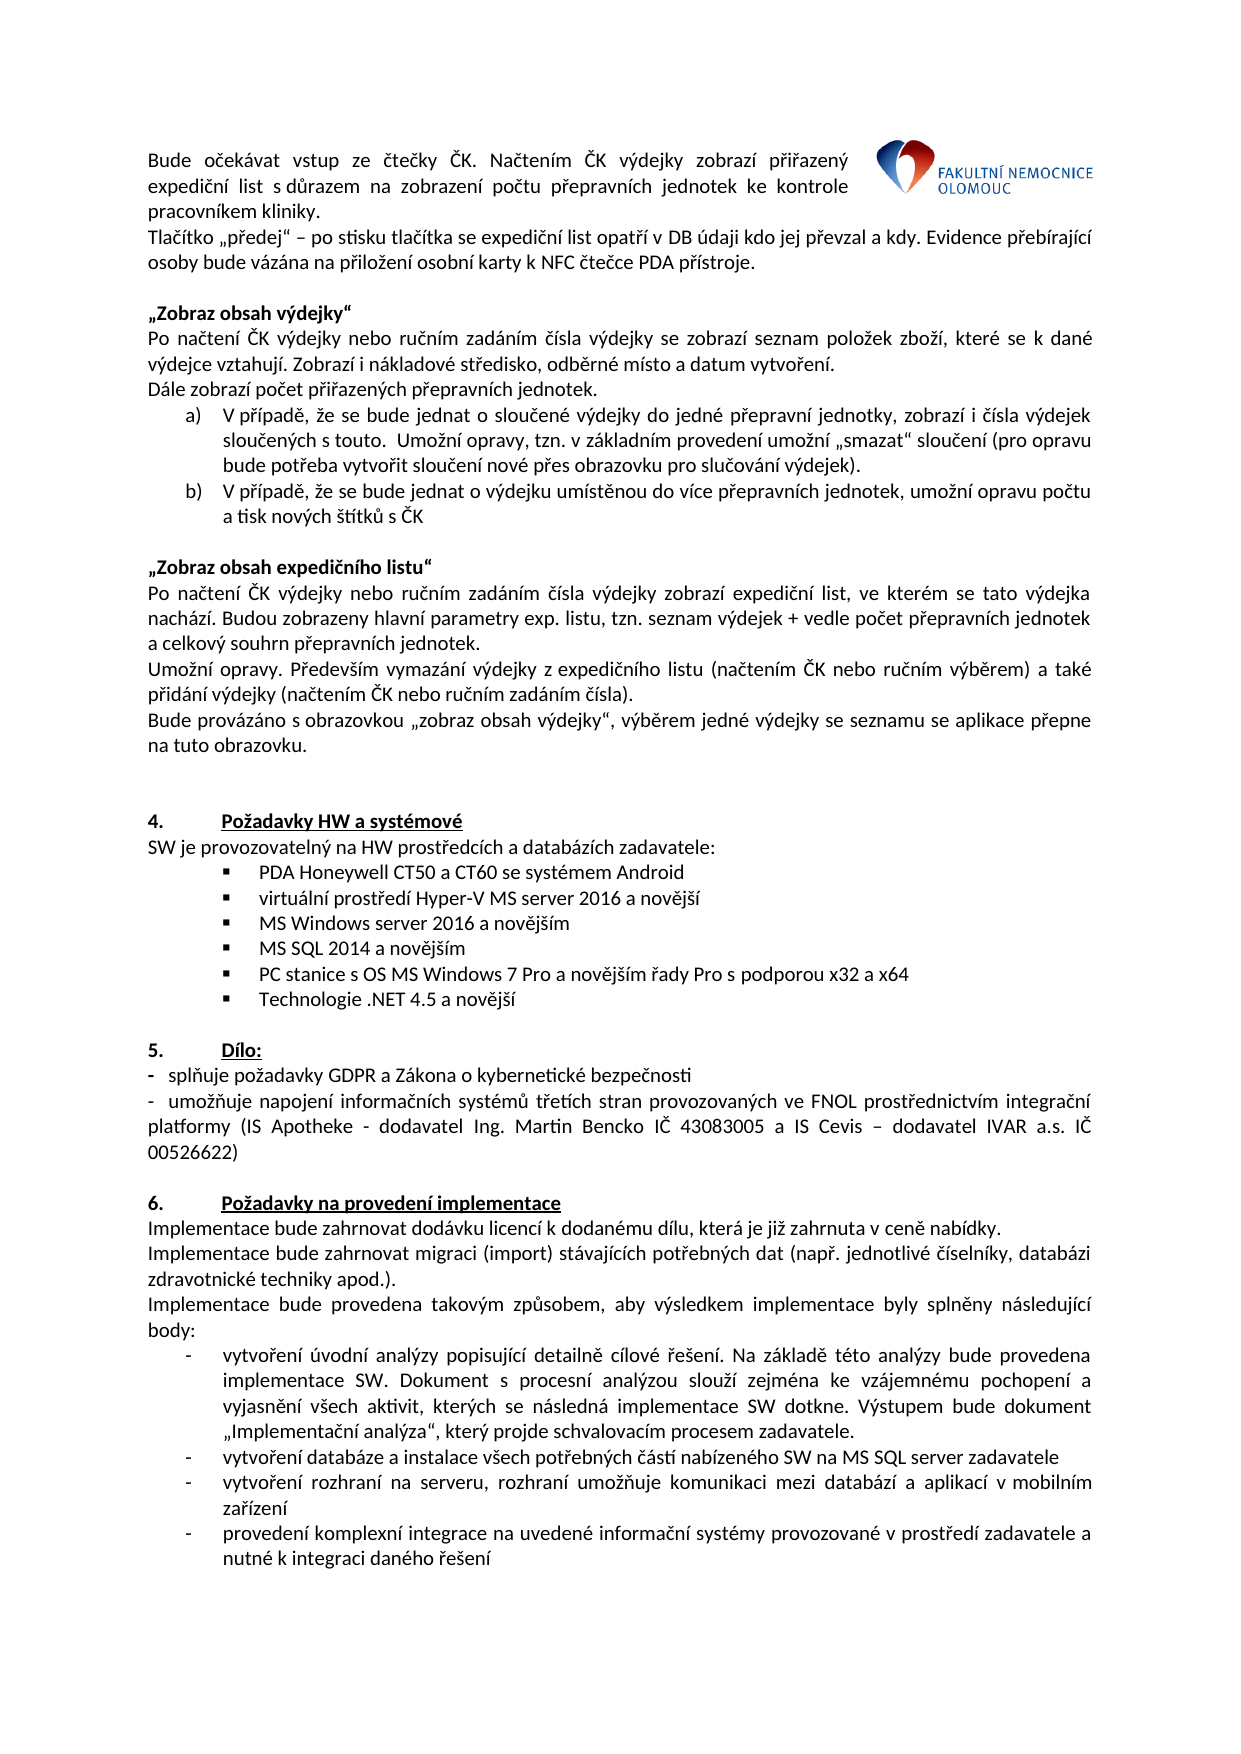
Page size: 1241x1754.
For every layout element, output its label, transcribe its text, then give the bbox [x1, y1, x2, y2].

text Bude očekávat vstup ze čtečky ČK. Načtením ČK výdejky zobrazí přiřazený expediční list s důrazem na zobrazení počtu přepravních jednotek ke kontrole pracovníkem kliniky. [148, 148, 1093, 224]
list V případě, že se bude jednat o výdejku umístěnou do více přepravních jednotek, umožní opravu počtu a tisk nových štítků s ČK [185, 478, 1093, 529]
list virtuální prostředí Hyper-V MS server 2016 a novější [221, 885, 1093, 910]
list vytvoření úvodní analýzy popisující detailně cílové řešení. Na základě této analýzy bude provedena implementace SW. Dokument s procesní analýzou slouží zejména ke vzájemnému pochopení a vyjasnění všech aktivit, kterých se následná implementace SW dotkne. Výstupem bude dokument „Implementační analýza“, který projde schvalovacím procesem zadavatele. [185, 1342, 1093, 1444]
text Implementace bude zahrnovat dodávku licencí k dodanému dílu, která je již zahrnuta v ceně nabídky. [148, 1215, 1093, 1241]
list PC stanice s OS MS Windows 7 Pro a novějším řady Pro s podporou x32 a x64 [221, 961, 1093, 986]
list MS Windows server 2016 a novějším [221, 910, 1093, 936]
list vytvoření rozhraní na serveru, rozhraní umožňuje komunikaci mezi databází a aplikací v mobilním zařízení [185, 1469, 1093, 1520]
list vytvoření databáze a instalace všech potřebných částí nabízeného SW na MS SQL server zadavatele [185, 1444, 1093, 1469]
text - umožňuje napojení informačních systémů třetích stran provozovaných ve FNOL prostřednictvím integrační platformy (IS Apotheke - dodavatel Ing. Martin Bencko IČ 43083005 a IS Cevis – dodavatel IVAR a.s. IČ 00526622) [148, 1088, 1093, 1164]
text „Zobraz obsah výdejky“ [148, 300, 1093, 326]
list provedení komplexní integrace na uvedené informační systémy provozované v prostředí zadavatele a nutné k integraci daného řešení [185, 1520, 1093, 1571]
text Implementace bude zahrnovat migraci (import) stávajících potřebných dat (např. jednotlivé číselníky, databázi zdravotnické techniky apod.). [148, 1241, 1093, 1291]
text - splňuje požadavky GDPR a Zákona o kybernetické bezpečnosti [148, 1063, 1093, 1088]
text Bude provázáno s obrazovkou „zobraz obsah výdejky“, výběrem jedné výdejky se seznamu se aplikace přepne na tuto obrazovku. [148, 707, 1093, 758]
list Požadavky HW a systémové [148, 808, 1093, 834]
text „Zobraz obsah expedičního listu“ [148, 554, 1093, 580]
list Dílo: [148, 1037, 1093, 1063]
list Technologie .NET 4.5 a novější [221, 986, 1093, 1012]
text Umožní opravy. Především vymazání výdejky z expedičního listu (načtením ČK nebo ručním výběrem) a také přidání výdejky (načtením ČK nebo ručním zadáním čísla). [148, 656, 1093, 707]
text Tlačítko „předej“ – po stisku tlačítka se expediční list opatří v DB údaji kdo jej převzal a kdy. Evidence přebírající osoby bude vázána na přiložení osobní karty k NFC čtečce PDA přístroje. [148, 224, 1093, 275]
text Po načtení ČK výdejky nebo ručním zadáním čísla výdejky se zobrazí seznam položek zboží, které se k dané výdejce vztahují. Zobrazí i nákladové středisko, odběrné místo a datum vytvoření. [148, 326, 1093, 376]
list V případě, že se bude jednat o sloučené výdejky do jedné přepravní jednotky, zobrazí i čísla výdejek sloučených s touto. Umožní opravy, tzn. v základním provedení umožní „smazat“ sloučení (pro opravu bude potřeba vytvořit sloučení nové přes obrazovku pro slučování výdejek). [185, 402, 1093, 478]
text Po načtení ČK výdejky nebo ručním zadáním čísla výdejky zobrazí expediční list, ve kterém se tato výdejka nachází. Budou zobrazeny hlavní parametry exp. listu, tzn. seznam výdejek + vedle počet přepravních jednotek a celkový souhrn přepravních jednotek. [148, 580, 1093, 656]
list Požadavky na provedení implementace [148, 1190, 1093, 1215]
text SW je provozovatelný na HW prostředcích a databázích zadavatele: [148, 834, 1093, 859]
text Dále zobrazí počet přiřazených přepravních jednotek. [148, 376, 1093, 402]
list MS SQL 2014 a novějším [221, 936, 1093, 961]
text Implementace bude provedena takovým způsobem, aby výsledkem implementace byly splněny následující body: [148, 1291, 1093, 1342]
list PDA Honeywell CT50 a CT60 se systémem Android [221, 859, 1093, 885]
